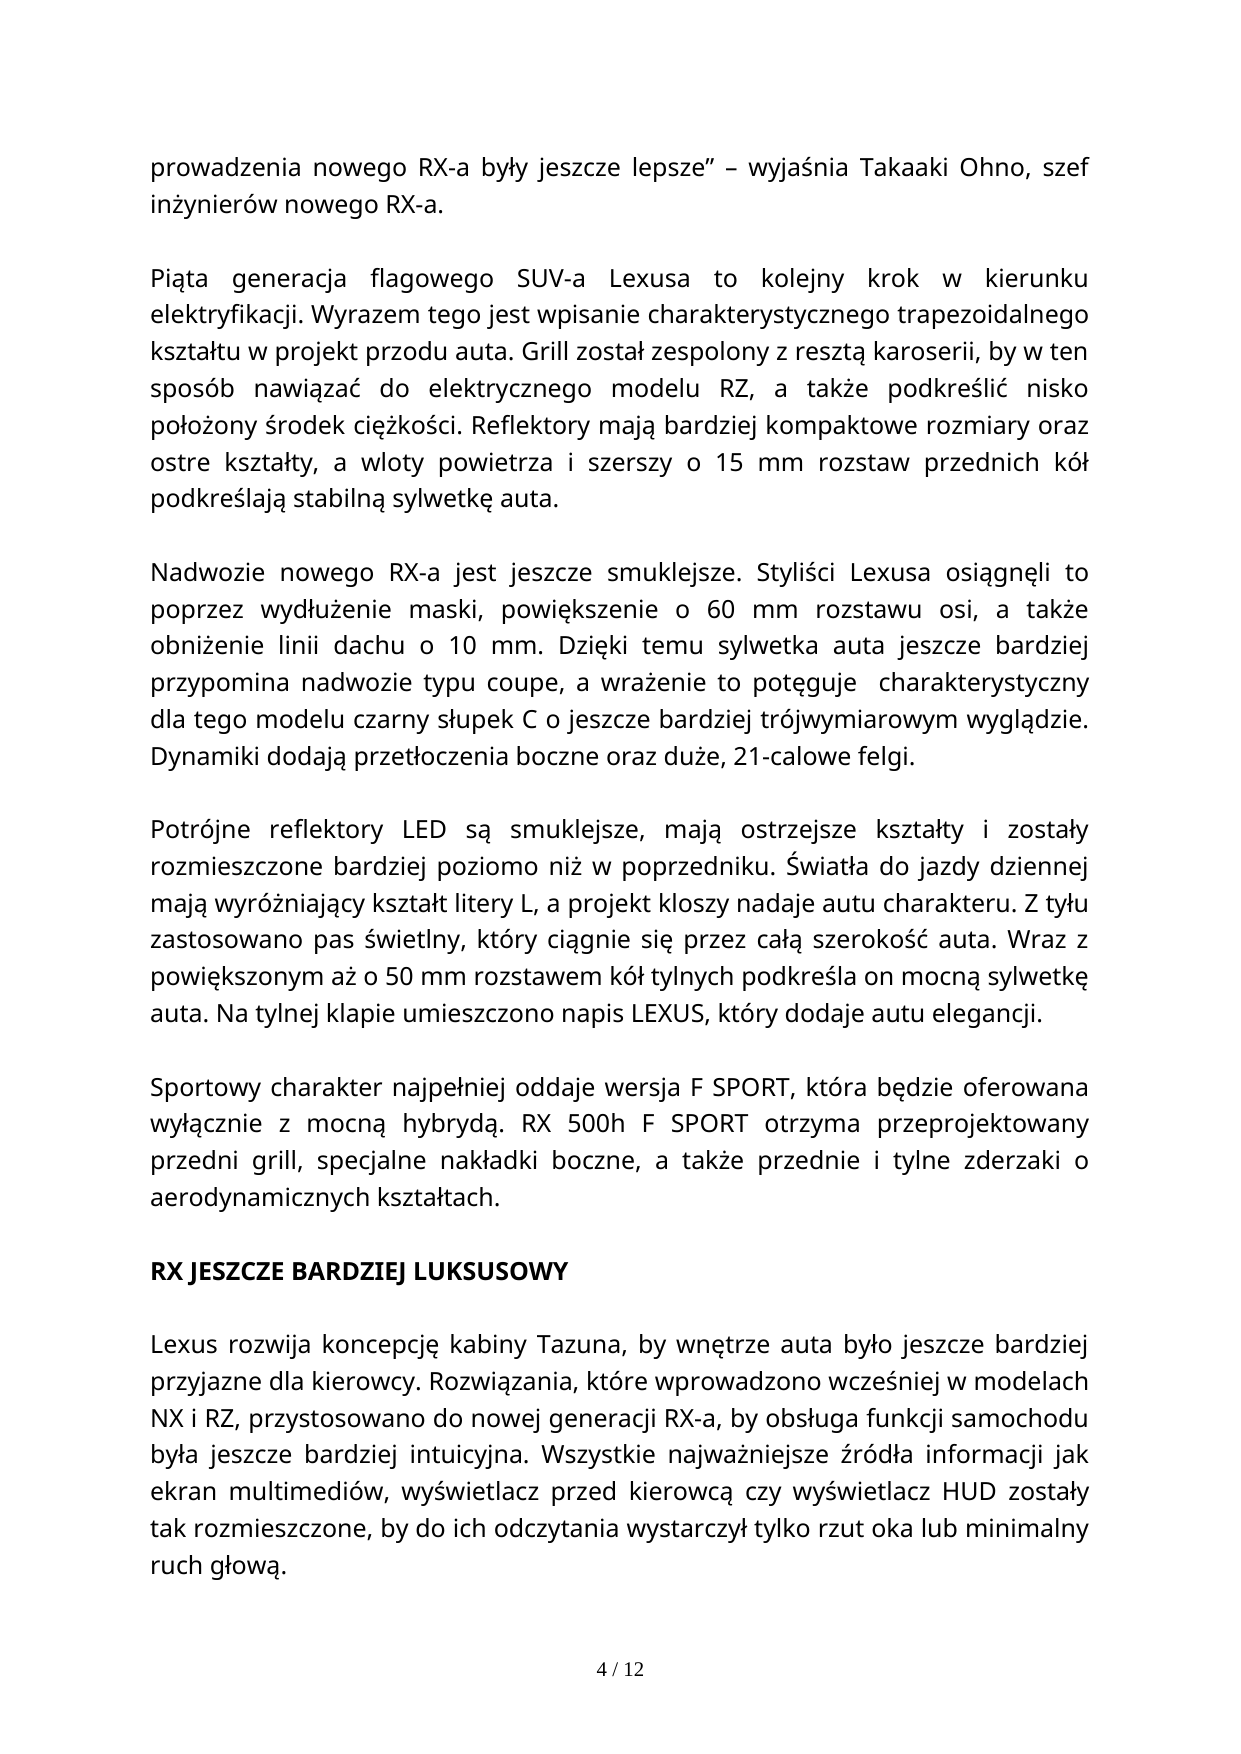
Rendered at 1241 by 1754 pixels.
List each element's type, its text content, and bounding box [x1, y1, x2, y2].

text Sportowy charakter najpełniej oddaje wersja F SPORT, która będzie oferowana wyłącznie z mocną hybrydą. RX 500h F SPORT otrzyma przeprojektowany przedni grill, specjalne nakładki boczne, a także przednie i tylne zderzaki o aerodynamicznych kształtach. [150, 1069, 1090, 1214]
text Piąta generacja flagowego SUV-a Lexusa to kolejny krok w kierunku elektryfikacji. Wyrazem tego jest wpisanie charakterystycznego trapezoidalnego kształtu w projekt przodu auta. Grill został zespolony z resztą karoserii, by w ten sposób nawiązać do elektrycznego modelu RZ, a także podkreślić nisko położony środek ciężkości. Reflektory mają bardziej kompaktowe rozmiary oraz ostre kształty, a wloty powietrza i szerszy o 15 mm rozstaw przednich kół podkreślają stabilną sylwetkę auta. [150, 260, 1090, 515]
text Potrójne reflektory LED są smuklejsze, mają ostrzejsze kształty i zostały rozmieszczone bardziej poziomo niż w poprzedniku. Światła do jazdy dziennej mają wyróżniający kształt litery L, a projekt kloszy nadaje autu charakteru. Z tyłu zastosowano pas świetlny, który ciągnie się przez całą szerokość auta. Wraz z powiększonym aż o 50 mm rozstawem kół tylnych podkreśla on mocną sylwetkę auta. Na tylnej klapie umieszczono napis LEXUS, który dodaje autu elegancji. [150, 812, 1090, 1030]
text Nadwozie nowego RX-a jest jeszcze smuklejsze. Styliści Lexusa osiągnęli to poprzez wydłużenie maski, powiększenie o 60 mm rozstawu osi, a także obniżenie linii dachu o 10 mm. Dzięki temu sylwetka auta jeszcze bardziej przypomina nadwozie typu coupe, a wrażenie to potęguje charakterystyczny dla tego modelu czarny słupek C o jeszcze bardziej trójwymiarowym wyglądzie. Dynamiki dodają przetłoczenia boczne oraz duże, 21-calowe felgi. [150, 554, 1090, 772]
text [150, 150, 1090, 221]
text RX JESZCZE BARDZIEJ LUKSUSOWY [150, 1253, 1090, 1287]
text Lexus rozwija koncepcję kabiny Tazuna, by wnętrze auta było jeszcze bardziej przyjazne dla kierowcy. Rozwiązania, które wprowadzono wcześniej w modelach NX i RZ, przystosowano do nowej generacji RX-a, by obsługa funkcji samochodu była jeszcze bardziej intuicyjna. Wszystkie najważniejsze źródła informacji jak ekran multimediów, wyświetlacz przed kierowcą czy wyświetlacz HUD zostały tak rozmieszczone, by do ich odczytania wystarczył tylko rzut oka lub minimalny ruch głową. [150, 1327, 1090, 1581]
